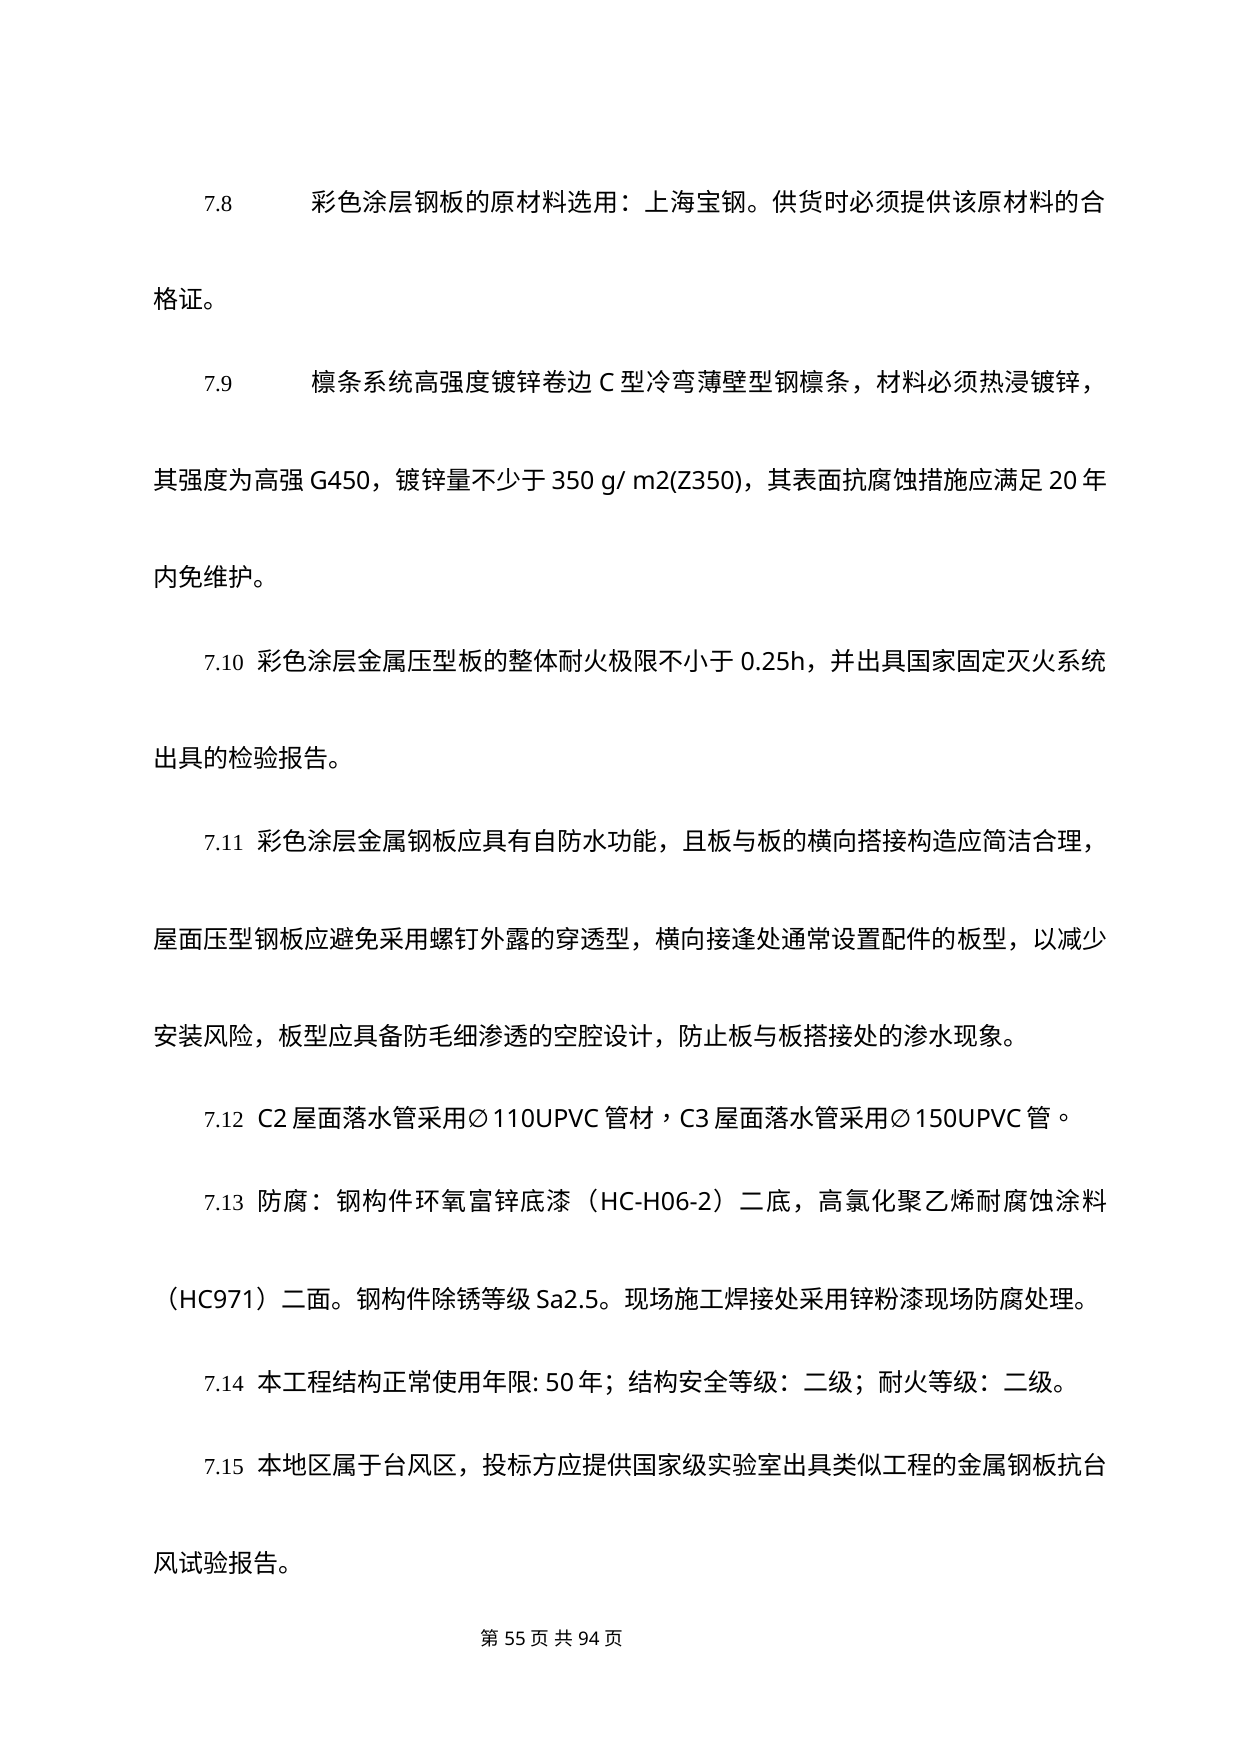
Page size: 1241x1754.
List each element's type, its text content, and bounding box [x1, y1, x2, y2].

list 檩条系统高强度镀锌卷边C型冷弯薄壁型钢檩条，材料必须热浸镀锌，其强度为高强G450，镀锌量不少于350 g/ m2(Z350)，其表面抗腐蚀措施应满足20年内免维护。 [153, 348, 1107, 608]
list 防腐：钢构件环氧富锌底漆（HC-H06-2）二底，高氯化聚乙烯耐腐蚀涂料（HC971）二面。钢构件除锈等级Sa2.5。现场施工焊接处采用锌粉漆现场防腐处理。 [153, 1167, 1107, 1330]
list 彩色涂层金属钢板应具有自防水功能，且板与板的横向搭接构造应简洁合理，屋面压型钢板应避免采用螺钉外露的穿透型，横向接逢处通常设置配件的板型，以减少安装风险，板型应具备防毛细渗透的空腔设计，防止板与板搭接处的渗水现象。 [153, 807, 1107, 1067]
list 彩色涂层钢板的原材料选用：上海宝钢。供货时必须提供该原材料的合格证。 [153, 168, 1107, 330]
list 彩色涂层金属压型板的整体耐火极限不小于0.25h，并出具国家固定灭火系统出具的检验报告。 [153, 627, 1107, 789]
list C2屋面落水管采用∅110UPVC管材，C3屋面落水管采用∅150UPVC管。 [153, 1085, 1107, 1150]
list 本工程结构正常使用年限: 50年；结构安全等级：二级；耐火等级：二级。 [153, 1348, 1107, 1413]
list 本地区属于台风区，投标方应提供国家级实验室出具类似工程的金属钢板抗台风试验报告。 [153, 1431, 1107, 1594]
